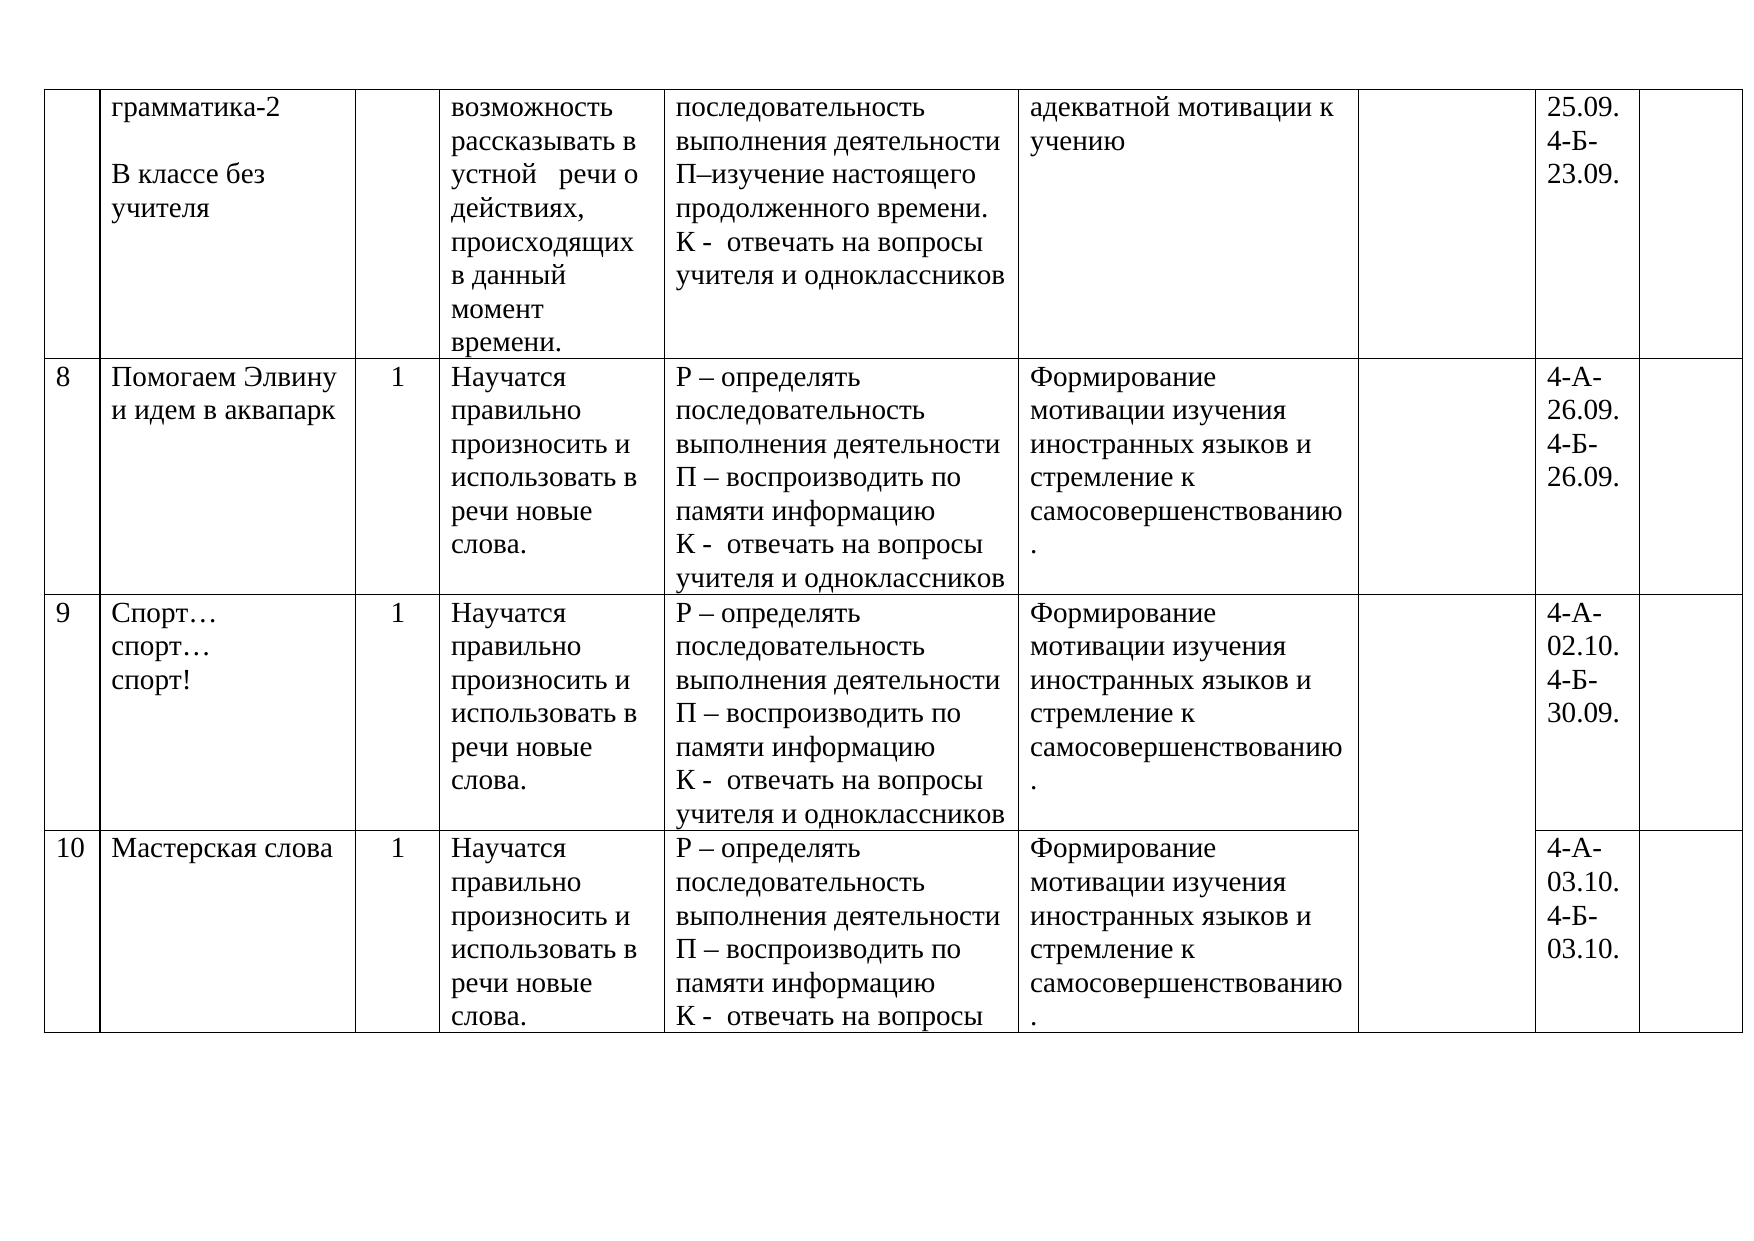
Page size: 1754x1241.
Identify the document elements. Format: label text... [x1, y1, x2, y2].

table_cell [1640, 359, 1742, 594]
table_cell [1019, 90, 1358, 358]
table_cell 9 [45, 595, 99, 829]
table_cell 10 [45, 831, 99, 1032]
table_cell [1359, 359, 1535, 594]
table_cell 1 [356, 90, 439, 358]
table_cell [1536, 831, 1639, 1032]
table_cell Научатся правильно произносить и использовать в речи новые слова. [440, 595, 664, 829]
table_cell 1 [356, 359, 439, 594]
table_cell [1536, 90, 1639, 358]
table_cell [1640, 831, 1742, 1032]
table_cell Спорт… спорт… спорт! [101, 595, 355, 829]
table_cell 1 [356, 831, 439, 1032]
table_cell Формирование мотивации изучения иностранных языков и стремление к самосовершенствованию. [1019, 595, 1358, 829]
table_cell 4-А- 26.09. 4-Б- 26.09. [1536, 359, 1639, 594]
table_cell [440, 90, 664, 358]
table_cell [665, 90, 1018, 358]
table_cell Помогаем Элвину и идем в аквапарк [101, 359, 355, 594]
table_cell Формирование мотивации изучения иностранных языков и стремление к самосовершенствованию. [1019, 359, 1358, 594]
table_cell [1640, 90, 1742, 358]
table_cell [1359, 595, 1535, 1032]
table_cell Р – определять последовательность выполнения деятельности П – воспроизводить по памяти информацию К - отвечать на вопросы учителя и одноклассников [665, 595, 1018, 829]
table_cell 1 [356, 595, 439, 829]
table_cell [1640, 595, 1742, 829]
table_cell [1359, 90, 1535, 358]
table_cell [1019, 831, 1358, 1032]
table_cell 7 [45, 90, 99, 358]
table_cell Р – определять последовательность выполнения деятельности П – воспроизводить по памяти информацию К - отвечать на вопросы учителя и одноклассников [665, 359, 1018, 594]
table_cell Мастерская слова [101, 831, 355, 1032]
table_cell 4-А- 02.10. 4-Б- 30.09. [1536, 595, 1639, 829]
table_cell 8 [45, 359, 99, 594]
table_cell Научатся правильно произносить и использовать в речи новые слова. [440, 359, 664, 594]
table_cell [440, 831, 664, 1032]
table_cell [665, 831, 1018, 1032]
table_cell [101, 90, 355, 358]
